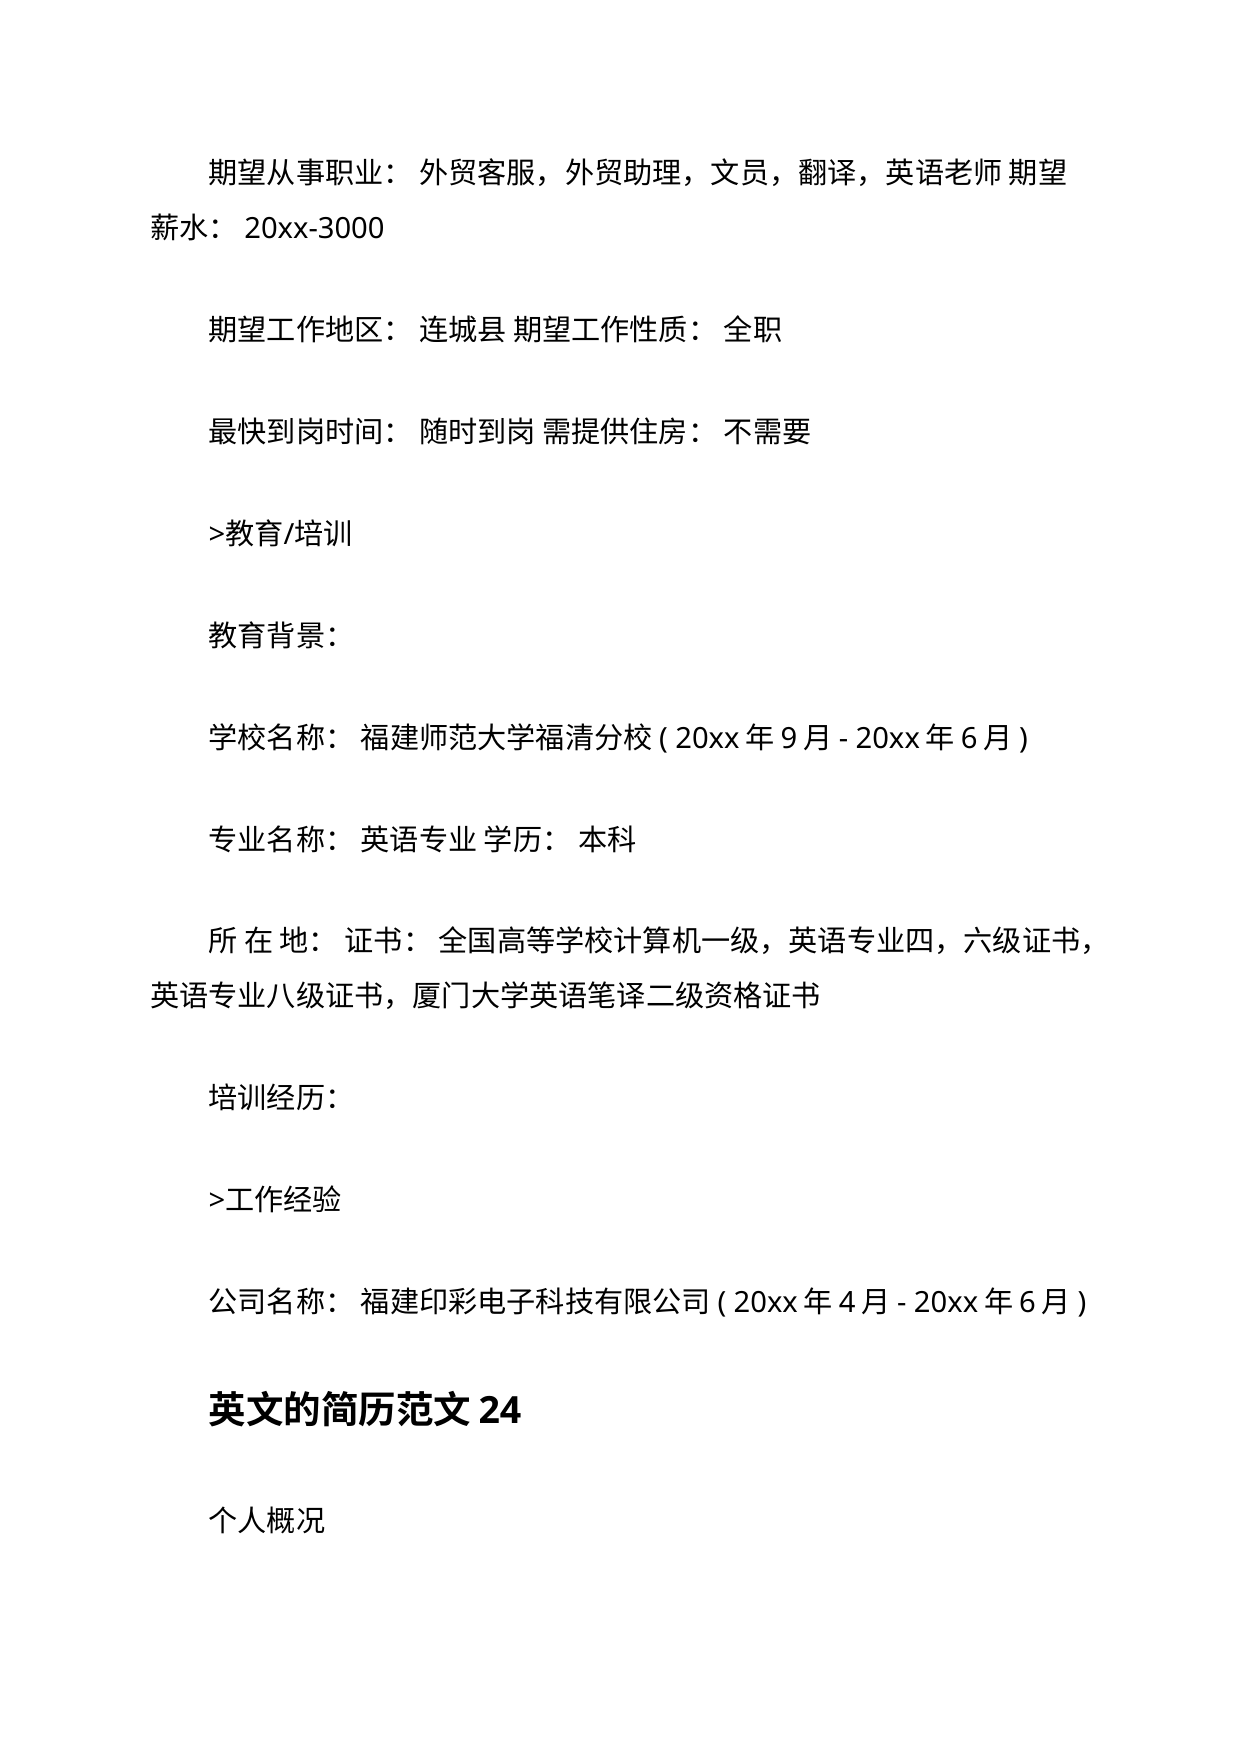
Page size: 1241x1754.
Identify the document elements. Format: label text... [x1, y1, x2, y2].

text 期望工作地区： 连城县 期望工作性质： 全职 [150, 307, 1090, 349]
text 学校名称： 福建师范大学福清分校 ( 20xx年9月 - 20xx年6月 ) [150, 714, 1090, 757]
text >教育/培训 [150, 510, 1090, 553]
text 公司名称： 福建印彩电子科技有限公司 ( 20xx年4月 - 20xx年6月 ) [150, 1278, 1090, 1321]
text 英文的简历范文24 [150, 1380, 1090, 1435]
text 期望从事职业： 外贸客服，外贸助理，文员，翻译，英语老师 期望薪水： 20xx-3000 [150, 150, 1090, 247]
text 专业名称： 英语专业 学历： 本科 [150, 816, 1090, 858]
text >工作经验 [150, 1176, 1090, 1219]
text 培训经历： [150, 1074, 1090, 1117]
text 最快到岗时间： 随时到岗 需提供住房： 不需要 [150, 409, 1090, 451]
text 个人概况 [150, 1498, 1090, 1540]
text 教育背景： [150, 612, 1090, 655]
text 所 在 地： 证书： 全国高等学校计算机一级，英语专业四，六级证书，英语专业八级证书，厦门大学英语笔译二级资格证书 [150, 918, 1090, 1015]
